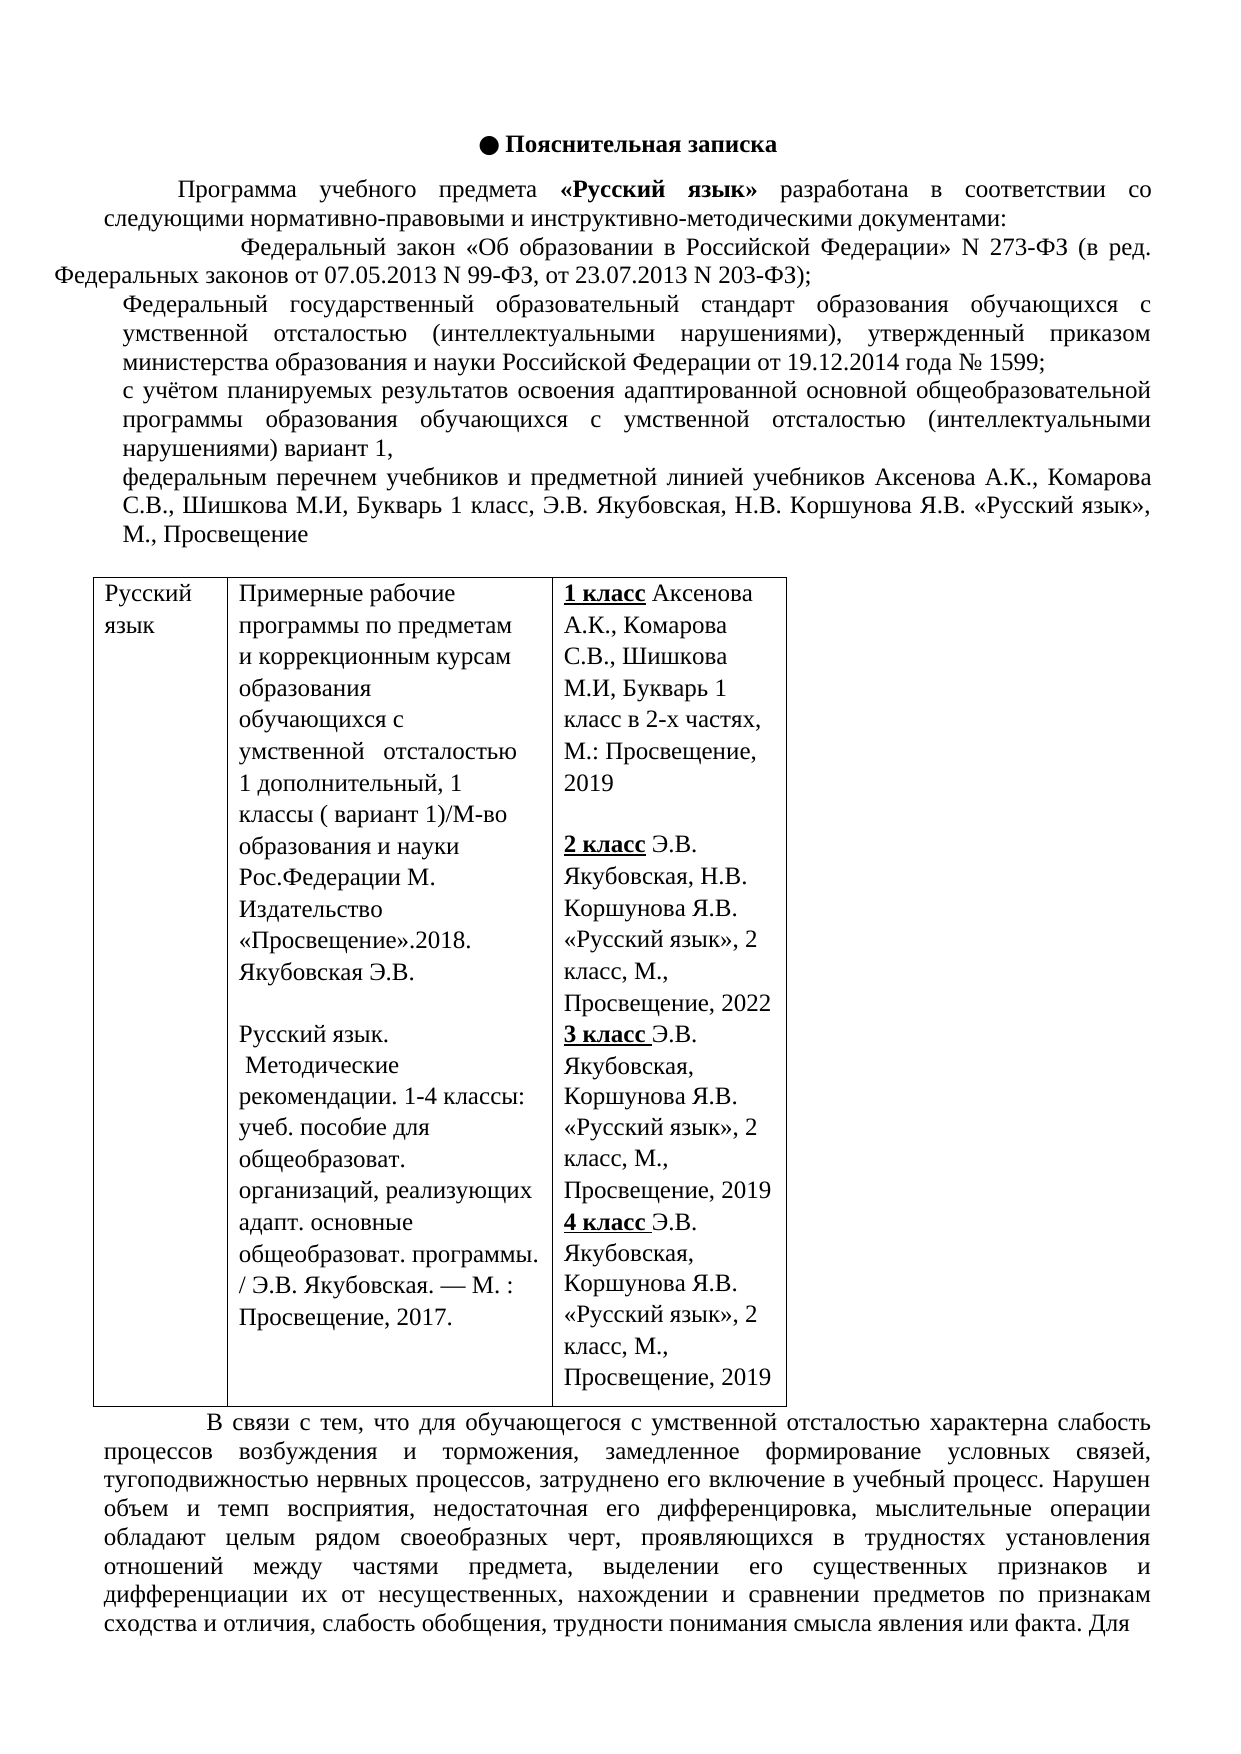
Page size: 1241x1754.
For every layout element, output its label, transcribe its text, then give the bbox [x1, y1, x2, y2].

text Федеральный закон «Об образовании в Российской Федерации» N 273-ФЗ (в ред. Федеральных законов от 07.05.2013 N 99-ФЗ, от 23.07.2013 N 203-ФЗ); [54, 232, 1152, 289]
text Федеральный государственный образовательный стандарт образования обучающихся с умственной отсталостью (интеллектуальными нарушениями), утвержденный приказом министерства образования и науки Российской Федерации от 19.12.2014 года № 1599; [122, 289, 1152, 375]
text В связи с тем, что для обучающегося с умственной отсталостью характерна слабость процессов возбуждения и торможения, замедленное формирование условных связей, тугоподвижностью нервных процессов, затруднено его включение в учебный процесс. Нарушен объем и темп восприятия, недостаточная его дифференцировка, мыслительные операции обладают целым рядом своеобразных черт, проявляющихся в трудностях установления отношений между частями предмета, выделении его существенных признаков и дифференциации их от несущественных, нахождении и сравнении предметов по признакам сходства и отличия, слабость обобщения, трудности понимания смысла явления или факта. Для [103, 1407, 1152, 1637]
table_header 1 класс Аксенова А.К., Комарова С.В., Шишкова М.И, Букварь 1 класс в 2-х частях, М.: Просвещение, 2019 2 класс Э.В. Якубовская, Н.В. Коршунова Я.В. «Русский язык», 2 класс, М., Просвещение, 2022 3 класс Э.В. Якубовская, Коршунова Я.В. «Русский язык», 2 класс, М., Просвещение, 2019 4 класс Э.В. Якубовская, Коршунова Я.В. «Русский язык», 2 класс, М., Просвещение, 2019 [553, 578, 786, 1406]
text Программа учебного предмета «Русский язык» разработана в соответствии со следующими нормативно-правовыми и инструктивно-методическими документами: [103, 174, 1152, 232]
table_header Русский язык [94, 578, 227, 1406]
text федеральным перечнем учебников и предметной линией учебников Аксенова А.К., Комарова С.В., Шишкова М.И, Букварь 1 класс, Э.В. Якубовская, Н.В. Коршунова Я.В. «Русский язык», М., Просвещение [122, 462, 1152, 548]
text с учётом планируемых результатов освоения адаптированной основной общеобразовательной программы образования обучающихся с умственной отсталостью (интеллектуальными нарушениями) вариант 1, [122, 375, 1152, 462]
table_header Примерные рабочие программы по предметам и коррекционным курсам образования обучающихся с умственной отсталостью 1 дополнительный, 1 классы ( вариант 1)/М-во образования и науки Рос.Федерации М. Издательство «Просвещение».2018. Якубовская Э.В. Русский язык. Методические рекомендации. 1-4 классы: учеб. пособие для общеобразоват. организаций, реализующих адапт. основные общеобразоват. программы. / Э.В. Якубовская. — М. : Просвещение, 2017. [228, 578, 552, 1406]
subtitle Пояснительная записка [478, 116, 1223, 167]
